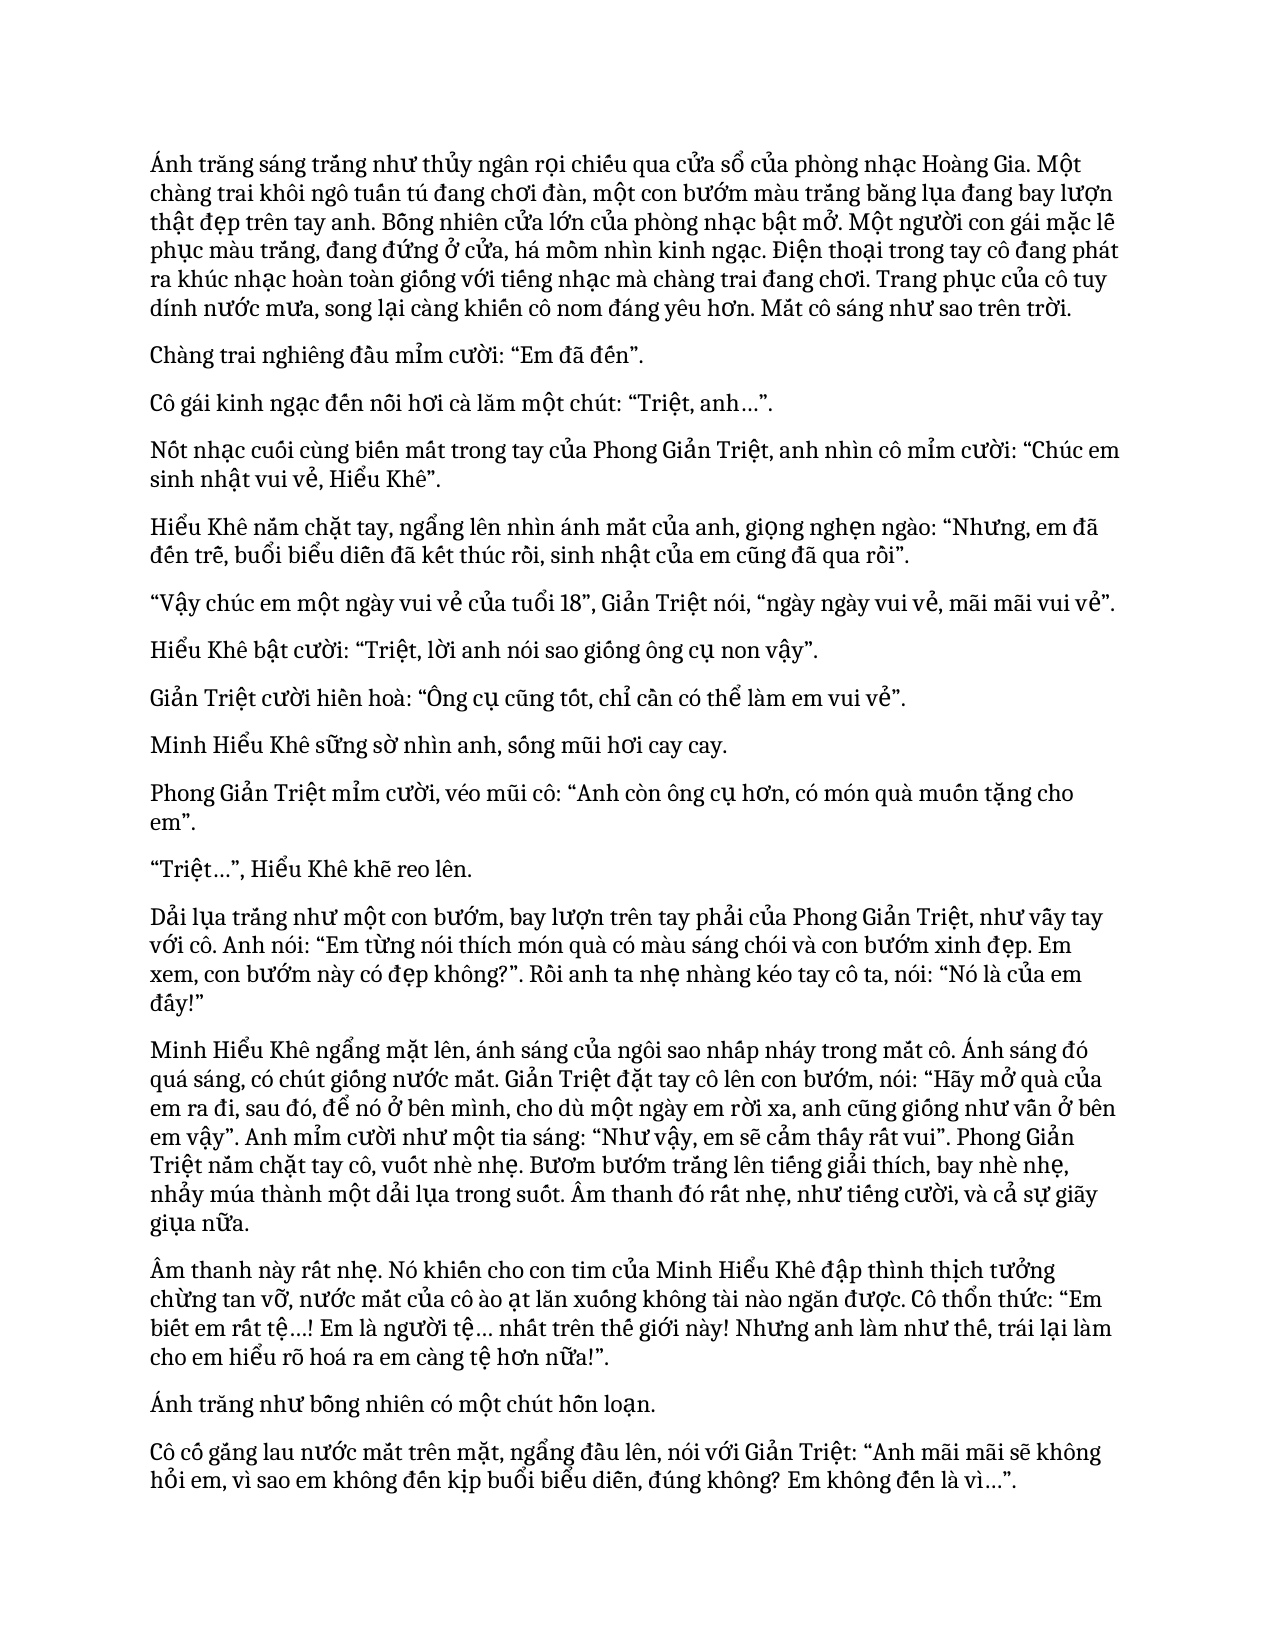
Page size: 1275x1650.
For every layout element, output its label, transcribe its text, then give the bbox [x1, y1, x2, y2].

text Minh Hiểu Khê sững sờ nhìn anh, sống mũi hơi cay cay. [150, 731, 1125, 760]
text Hiểu Khê bật cười: “Triệt, lời anh nói sao giống ông cụ non vậy”. [150, 636, 1125, 665]
text Cô cố gắng lau nước mắt trên mặt, ngẩng đầu lên, nói với Giản Triệt: “Anh mãi mãi sẽ không hỏi em, vì sao em không đến kịp buổi biểu diễn, đúng không? Em không đến là vì…”. [150, 1437, 1125, 1495]
text Phong Giản Triệt mỉm cười, véo mũi cô: “Anh còn ông cụ hơn, có món quà muốn tặng cho em”. [150, 779, 1125, 836]
text Hiểu Khê nắm chặt tay, ngẩng lên nhìn ánh mắt của anh, giọng nghẹn ngào: “Nhưng, em đã đến trễ, buổi biểu diễn đã kết thúc rồi, sinh nhật của em cũng đã qua rồi”. [150, 512, 1125, 570]
text Minh Hiểu Khê ngẩng mặt lên, ánh sáng của ngôi sao nhấp nháy trong mắt cô. Ánh sáng đó quá sáng, có chút giống nước mắt. Giản Triệt đặt tay cô lên con bướm, nói: “Hãy mở quà của em ra đi, sau đó, để nó ở bên mình, cho dù một ngày em rời xa, anh cũng giống như vẫn ở bên em vậy”. Anh mỉm cười như một tia sáng: “Như vậy, em sẽ cảm thấy rất vui”. Phong Giản Triệt nắm chặt tay cô, vuốt nhè nhẹ. Bươm bướm trắng lên tiếng giải thích, bay nhè nhẹ, nhảy múa thành một dải lụa trong suốt. Âm thanh đó rất nhẹ, như tiếng cười, và cả sự giãy giụa nữa. [150, 1036, 1125, 1237]
text Cô gái kinh ngạc đến nỗi hơi cà lăm một chút: “Triệt, anh…”. [150, 389, 1125, 417]
text “Vậy chúc em một ngày vui vẻ của tuổi 18”, Giản Triệt nói, “ngày ngày vui vẻ, mãi mãi vui vẻ”. [150, 589, 1125, 617]
text “Triệt…”, Hiểu Khê khẽ reo lên. [150, 855, 1125, 884]
text Ánh trăng sáng trắng như thủy ngân rọi chiếu qua cửa sổ của phòng nhạc Hoàng Gia. Một chàng trai khôi ngô tuấn tú đang chơi đàn, một con bướm màu trắng bằng lụa đang bay lượn thật đẹp trên tay anh. Bỗng nhiên cửa lớn của phòng nhạc bật mở. Một người con gái mặc lễ phục màu trắng, đang đứng ở cửa, há mồm nhìn kinh ngạc. Điện thoại trong tay cô đang phát ra khúc nhạc hoàn toàn giống với tiếng nhạc mà chàng trai đang chơi. Trang phục của cô tuy dính nước mưa, song lại càng khiến cô nom đáng yêu hơn. Mắt cô sáng như sao trên trời. [150, 150, 1125, 322]
text Nốt nhạc cuối cùng biến mất trong tay của Phong Giản Triệt, anh nhìn cô mỉm cười: “Chúc em sinh nhật vui vẻ, Hiểu Khê”. [150, 436, 1125, 494]
text Dải lụa trắng như một con bướm, bay lượn trên tay phải của Phong Giản Triệt, như vẫy tay với cô. Anh nói: “Em từng nói thích món quà có màu sáng chói và con bướm xinh đẹp. Em xem, con bướm này có đẹp không?”. Rồi anh ta nhẹ nhàng kéo tay cô ta, nói: “Nó là của em đấy!” [150, 902, 1125, 1017]
text Âm thanh này rất nhẹ. Nó khiến cho con tim của Minh Hiểu Khê đập thình thịch tưởng chừng tan vỡ, nước mắt của cô ào ạt lăn xuống không tài nào ngăn được. Cô thổn thức: “Em biết em rất tệ…! Em là người tệ… nhất trên thế giới này! Nhưng anh làm như thế, trái lại làm cho em hiểu rõ hoá ra em càng tệ hơn nữa!”. [150, 1256, 1125, 1371]
text Ánh trăng như bỗng nhiên có một chút hỗn loạn. [150, 1390, 1125, 1419]
text Chàng trai nghiêng đầu mỉm cười: “Em đã đến”. [150, 341, 1125, 370]
text Giản Triệt cười hiền hoà: “Ông cụ cũng tốt, chỉ cần có thể làm em vui vẻ”. [150, 684, 1125, 712]
